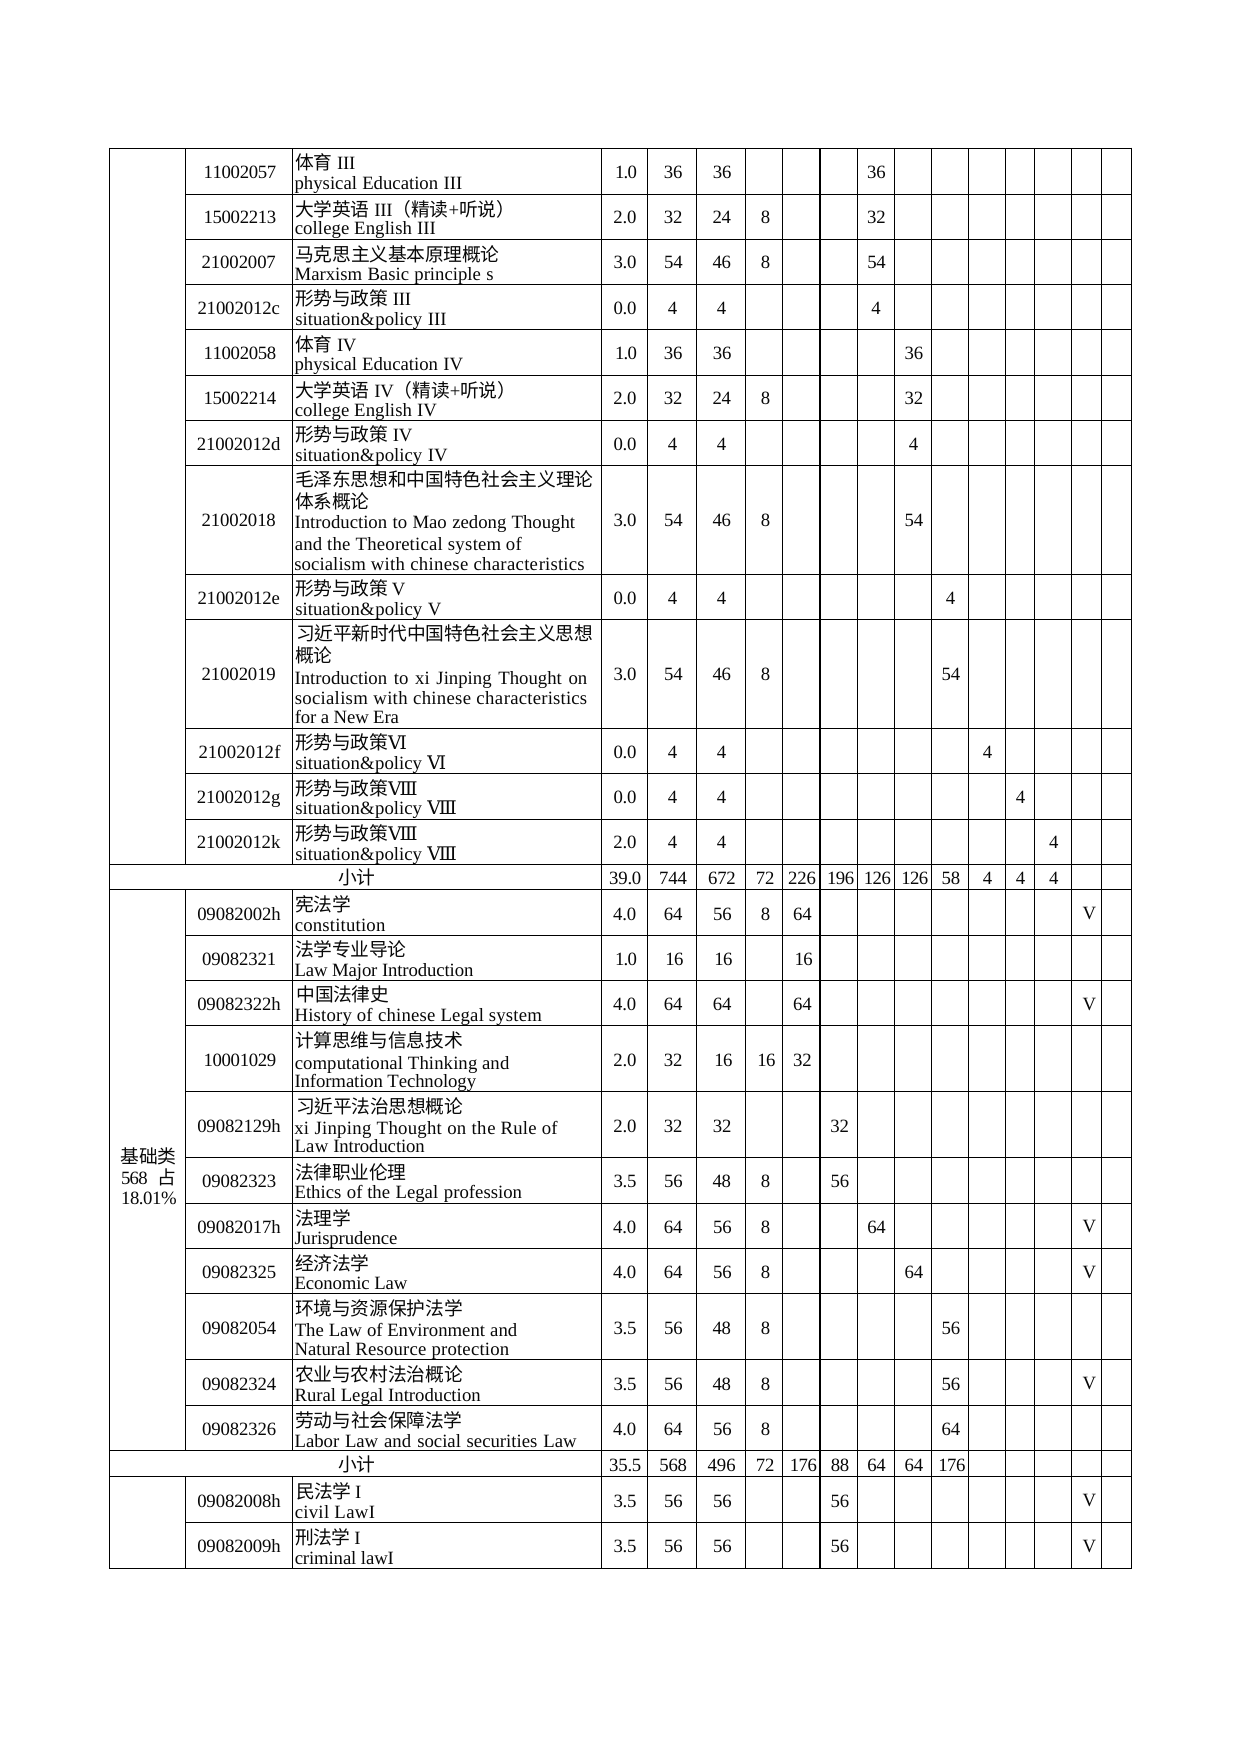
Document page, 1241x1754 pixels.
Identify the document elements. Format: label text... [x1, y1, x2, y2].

table_cell [110, 1477, 185, 1568]
table_cell [783, 1523, 819, 1568]
table_cell [1102, 1294, 1131, 1359]
table_cell 24 [697, 376, 745, 420]
table_cell [858, 575, 894, 619]
table_cell 16 [697, 1026, 745, 1091]
table_cell [1102, 1204, 1131, 1248]
table_cell 09082008h [186, 1477, 292, 1522]
table_cell 226 [783, 865, 819, 889]
table_cell [1072, 421, 1101, 465]
table_cell [969, 820, 1005, 864]
table_cell [821, 1360, 857, 1405]
table_cell [1006, 421, 1034, 465]
table_cell 宪法学 constitution [293, 890, 601, 934]
table_cell 64 [697, 981, 745, 1025]
table_cell [1072, 1026, 1101, 1091]
table_cell [969, 466, 1005, 574]
table_cell [1035, 981, 1071, 1025]
table_cell [858, 620, 894, 728]
table_cell 21002012d [186, 421, 292, 465]
table_header [783, 149, 819, 194]
table_cell 32 [783, 1026, 819, 1091]
table_cell 56 [932, 1294, 968, 1359]
table_cell [895, 1360, 931, 1405]
table_header [821, 149, 857, 194]
table_cell V [1072, 1360, 1101, 1405]
table_cell [858, 774, 894, 818]
table_cell 环境与资源保护法学 The Law of Environment and Natural Resource protection [293, 1294, 601, 1359]
table_cell 2.0 [602, 820, 647, 864]
table_cell [1072, 1158, 1101, 1202]
table_cell 46 [697, 620, 745, 728]
table_cell [932, 820, 968, 864]
table_cell 4.0 [602, 890, 647, 934]
table_cell [783, 1294, 819, 1359]
table_cell [858, 1360, 894, 1405]
table_cell [969, 1249, 1005, 1293]
table_cell [969, 1360, 1005, 1405]
table_cell 1.0 [602, 330, 647, 375]
table_cell [1102, 890, 1131, 934]
table_cell [858, 421, 894, 465]
table_cell [932, 1477, 968, 1522]
table_cell 48 [697, 1294, 745, 1359]
table_cell [821, 330, 857, 375]
table_cell [783, 285, 819, 329]
table_cell 09082129h [186, 1092, 292, 1157]
table_cell 54 [858, 240, 894, 284]
table_cell 88 [821, 1451, 857, 1476]
table_cell 176 [932, 1451, 968, 1476]
table_cell [821, 575, 857, 619]
table_cell 刑法学I criminal lawI [293, 1523, 601, 1568]
table_cell 4 [648, 575, 696, 619]
table_cell [821, 285, 857, 329]
table_cell [1006, 1204, 1034, 1248]
table_cell 8 [746, 1158, 782, 1202]
table_header [746, 149, 782, 194]
table_cell 64 [648, 1406, 696, 1450]
table_cell [1102, 330, 1131, 375]
table_cell 39.0 [602, 865, 647, 889]
table_cell [969, 1477, 1005, 1522]
table_cell 09082009h [186, 1523, 292, 1568]
table_cell [783, 729, 819, 773]
table_cell [1035, 285, 1071, 329]
table_cell [783, 1092, 819, 1157]
table_cell [1102, 729, 1131, 773]
table_cell [1072, 1092, 1101, 1157]
table_cell 64 [783, 890, 819, 934]
table_cell [821, 466, 857, 574]
table_cell [932, 1523, 968, 1568]
table_cell [969, 195, 1005, 239]
table_cell 4.0 [602, 1204, 647, 1248]
table_cell [1035, 1406, 1071, 1450]
table_cell [1006, 1451, 1034, 1476]
table_cell 09082323 [186, 1158, 292, 1202]
table_cell 形势与政策 III situation&policy III [293, 285, 601, 329]
table_cell 56 [648, 1360, 696, 1405]
table_cell [1035, 774, 1071, 818]
table_cell 小计 [110, 865, 601, 889]
table_cell 64 [648, 1249, 696, 1293]
table_cell 672 [697, 865, 745, 889]
table_cell 0.0 [602, 421, 647, 465]
table_cell 09082322h [186, 981, 292, 1025]
table_cell 64 [858, 1451, 894, 1476]
table_cell [895, 195, 931, 239]
table_cell 11002058 [186, 330, 292, 375]
table_cell 法理学 Jurisprudence [293, 1204, 601, 1248]
table_cell 习近平法治思想概论 xi Jinping Thought on the Rule of Law Introduction [293, 1092, 601, 1157]
table_cell [821, 620, 857, 728]
table_cell [1102, 774, 1131, 818]
table_cell 56 [697, 1204, 745, 1248]
table_cell [821, 729, 857, 773]
table_cell 56 [821, 1158, 857, 1202]
table_cell [858, 1523, 894, 1568]
table_cell [969, 330, 1005, 375]
table_cell [1035, 1360, 1071, 1405]
table_cell [858, 330, 894, 375]
table_cell 4 [895, 421, 931, 465]
table_cell [1035, 575, 1071, 619]
table_cell 21002018 [186, 466, 292, 574]
table_cell 09082324 [186, 1360, 292, 1405]
table_header 体育 III physical Education III [293, 149, 601, 194]
table_cell 64 [648, 981, 696, 1025]
table_cell 8 [746, 890, 782, 934]
table_cell [895, 890, 931, 934]
table_cell 196 [821, 865, 857, 889]
table_cell 4 [969, 865, 1005, 889]
table_cell 56 [697, 1477, 745, 1522]
table_cell [1035, 620, 1071, 728]
table_cell 8 [746, 1360, 782, 1405]
table_cell [858, 981, 894, 1025]
table_cell [1006, 981, 1034, 1025]
table_cell 马克思主义基本原理概论 Marxism Basic principle s [293, 240, 601, 284]
table_cell [858, 1406, 894, 1450]
table_cell 21002019 [186, 620, 292, 728]
table_cell [1035, 466, 1071, 574]
table_cell [1006, 1092, 1034, 1157]
table_cell [932, 466, 968, 574]
table_cell [1072, 729, 1101, 773]
table_cell 32 [895, 376, 931, 420]
table_cell [895, 620, 931, 728]
table_cell [1035, 890, 1071, 934]
table_header 11002057 [186, 149, 292, 194]
table_cell [895, 774, 931, 818]
table_cell 10001029 [186, 1026, 292, 1091]
table_cell [1072, 195, 1101, 239]
table_cell 126 [895, 865, 931, 889]
table_cell 56 [697, 1249, 745, 1293]
table_header [1035, 149, 1071, 194]
table_cell 劳动与社会保障法学 Labor Law and social securities Law [293, 1406, 601, 1450]
table_cell V [1072, 1523, 1101, 1568]
table_cell 64 [648, 1204, 696, 1248]
table_cell [783, 195, 819, 239]
table_cell [1035, 1294, 1071, 1359]
table_cell [969, 981, 1005, 1025]
table_cell [821, 890, 857, 934]
table_cell 2.0 [602, 1026, 647, 1091]
table_cell 3.5 [602, 1477, 647, 1522]
table_cell 4 [969, 729, 1005, 773]
table_header 1.0 [602, 149, 647, 194]
table_cell 21002007 [186, 240, 292, 284]
table_cell [783, 1360, 819, 1405]
table_cell [1102, 195, 1131, 239]
table_cell [1035, 1249, 1071, 1293]
table_cell [1006, 1249, 1034, 1293]
table_cell [1072, 1294, 1101, 1359]
table_cell [1102, 1523, 1131, 1568]
table_cell [1072, 865, 1101, 889]
table_cell 经济法学 Economic Law [293, 1249, 601, 1293]
table_cell 56 [821, 1523, 857, 1568]
table_cell 36 [648, 330, 696, 375]
table_cell 8 [746, 1249, 782, 1293]
table_cell [858, 1477, 894, 1522]
table_cell [969, 1406, 1005, 1450]
table_cell [1035, 195, 1071, 239]
table_cell V [1072, 1204, 1101, 1248]
table_cell 8 [746, 195, 782, 239]
table_cell 496 [697, 1451, 745, 1476]
table_cell [1006, 376, 1034, 420]
table_cell [783, 575, 819, 619]
table_cell [1006, 1477, 1034, 1522]
table_cell [1006, 240, 1034, 284]
table_cell [895, 820, 931, 864]
table_cell [1006, 890, 1034, 934]
table_cell [821, 1026, 857, 1091]
table_cell [932, 1204, 968, 1248]
table_cell [1072, 466, 1101, 574]
table_cell [895, 1294, 931, 1359]
table_cell [746, 936, 782, 980]
table_cell [932, 376, 968, 420]
table_cell [1035, 421, 1071, 465]
table_cell [1102, 575, 1131, 619]
table_cell 56 [648, 1294, 696, 1359]
table_cell 64 [648, 890, 696, 934]
table_cell [858, 729, 894, 773]
table_cell 21002012f [186, 729, 292, 773]
table_cell [895, 1092, 931, 1157]
table_cell [1102, 936, 1131, 980]
table_cell 法学专业导论 Law Major Introduction [293, 936, 601, 980]
table_cell [932, 330, 968, 375]
table_cell 1.0 [602, 936, 647, 980]
table_cell 09082326 [186, 1406, 292, 1450]
table_cell 16 [648, 936, 696, 980]
table_cell 民法学I civil LawI [293, 1477, 601, 1522]
table_cell [1102, 1360, 1131, 1405]
table_cell [932, 936, 968, 980]
table_cell [1006, 1406, 1034, 1450]
table_cell [969, 421, 1005, 465]
table_cell 3.0 [602, 466, 647, 574]
table_cell [1035, 1451, 1071, 1476]
table_cell 36 [895, 330, 931, 375]
table_header [1102, 149, 1131, 194]
table_cell [895, 1523, 931, 1568]
table_cell [969, 285, 1005, 329]
table_cell 小计 [110, 1451, 601, 1476]
table_cell 46 [697, 466, 745, 574]
table_cell 体育 IV physical Education IV [293, 330, 601, 375]
table_cell 16 [746, 1026, 782, 1091]
table_cell [783, 466, 819, 574]
table_cell [895, 1477, 931, 1522]
table_cell 4 [1035, 865, 1071, 889]
table_header [1006, 149, 1034, 194]
table_cell 法律职业伦理 Ethics of the Legal profession [293, 1158, 601, 1202]
table_cell [746, 1477, 782, 1522]
table_cell 4 [648, 820, 696, 864]
table_cell [821, 1204, 857, 1248]
table_cell 54 [932, 620, 968, 728]
table_cell [783, 421, 819, 465]
table_cell 56 [648, 1477, 696, 1522]
table_cell [1102, 466, 1131, 574]
table_cell 8 [746, 466, 782, 574]
table_cell [932, 1092, 968, 1157]
table_cell 64 [895, 1451, 931, 1476]
table_cell 4 [1006, 774, 1034, 818]
table_cell [783, 820, 819, 864]
table_cell 3.5 [602, 1294, 647, 1359]
table_cell 2.0 [602, 1092, 647, 1157]
table_cell [1006, 620, 1034, 728]
table_cell [746, 774, 782, 818]
table_cell [1102, 865, 1131, 889]
table_cell [932, 421, 968, 465]
table_cell [932, 1158, 968, 1202]
table_cell [821, 195, 857, 239]
table_cell 32 [858, 195, 894, 239]
table_cell [746, 421, 782, 465]
table_cell [858, 466, 894, 574]
table_cell [783, 774, 819, 818]
table_cell [1072, 936, 1101, 980]
table_cell 4 [648, 729, 696, 773]
table_cell 21002012e [186, 575, 292, 619]
table_cell 2.0 [602, 376, 647, 420]
table_cell [858, 890, 894, 934]
table_cell [858, 820, 894, 864]
table_cell 32 [648, 195, 696, 239]
table_cell 4 [1035, 820, 1071, 864]
table_cell 56 [821, 1477, 857, 1522]
table_cell [1072, 330, 1101, 375]
table_cell [1035, 729, 1071, 773]
table_cell [969, 1523, 1005, 1568]
table_cell 21002012c [186, 285, 292, 329]
table_cell 54 [895, 466, 931, 574]
table_cell 56 [648, 1523, 696, 1568]
table_cell [1102, 421, 1131, 465]
table_cell 35.5 [602, 1451, 647, 1476]
table_cell [1006, 936, 1034, 980]
table_cell [746, 729, 782, 773]
table_cell [821, 1249, 857, 1293]
table_cell [1006, 575, 1034, 619]
table_cell [1006, 1026, 1034, 1091]
table_cell 09082017h [186, 1204, 292, 1248]
table_cell [932, 890, 968, 934]
table_cell [1072, 774, 1101, 818]
table_cell 48 [697, 1158, 745, 1202]
table_cell 09082002h [186, 890, 292, 934]
table_cell 744 [648, 865, 696, 889]
table_cell [821, 1406, 857, 1450]
table_cell 72 [746, 865, 782, 889]
table_cell [821, 376, 857, 420]
table_cell 习近平新时代中国特色社会主义思想 概论 Introduction to xi Jinping Thought on socialism with chinese characteristics for a New Era [293, 620, 601, 728]
table_cell 09082321 [186, 936, 292, 980]
table_cell 4 [648, 774, 696, 818]
table_cell 4.0 [602, 1406, 647, 1450]
table_cell [858, 376, 894, 420]
table_cell [969, 774, 1005, 818]
table_cell 3.5 [602, 1523, 647, 1568]
table_cell [969, 1294, 1005, 1359]
table_cell [1072, 1406, 1101, 1450]
table_cell [1035, 1477, 1071, 1522]
table_cell [1102, 620, 1131, 728]
table_cell [1102, 981, 1131, 1025]
table_cell [932, 1249, 968, 1293]
table_cell [1102, 376, 1131, 420]
table_cell [1102, 1158, 1131, 1202]
table_cell 21002012g [186, 774, 292, 818]
table_cell [969, 1026, 1005, 1091]
table_cell 568 [648, 1451, 696, 1476]
table_cell 15002213 [186, 195, 292, 239]
table_cell [895, 1158, 931, 1202]
table_cell [1072, 575, 1101, 619]
table_header 36 [858, 149, 894, 194]
table_cell 8 [746, 620, 782, 728]
table_cell [783, 240, 819, 284]
table_cell [895, 575, 931, 619]
table_cell [858, 1026, 894, 1091]
table_cell 8 [746, 376, 782, 420]
table_cell [821, 981, 857, 1025]
table_cell 56 [648, 1158, 696, 1202]
table_cell 4 [648, 285, 696, 329]
table_cell 64 [895, 1249, 931, 1293]
table_cell 32 [648, 1092, 696, 1157]
table_cell 56 [697, 890, 745, 934]
table_cell [1072, 620, 1101, 728]
table_cell 54 [648, 240, 696, 284]
table_header 36 [648, 149, 696, 194]
table_cell [783, 620, 819, 728]
table_cell [783, 1204, 819, 1248]
table_cell 4 [858, 285, 894, 329]
table_cell [821, 421, 857, 465]
table_cell [895, 729, 931, 773]
table_cell [1006, 466, 1034, 574]
table_cell 8 [746, 240, 782, 284]
table_cell [1102, 1451, 1131, 1476]
table_cell [746, 285, 782, 329]
table_cell [1102, 1026, 1131, 1091]
table_cell [969, 890, 1005, 934]
table_cell V [1072, 1249, 1101, 1293]
table_cell [821, 936, 857, 980]
table_cell [783, 1249, 819, 1293]
table_cell [895, 1406, 931, 1450]
table_cell [969, 620, 1005, 728]
table_cell [1102, 285, 1131, 329]
table_cell [895, 1026, 931, 1091]
table_cell [932, 285, 968, 329]
table_cell [1102, 1477, 1131, 1522]
table_cell [746, 1523, 782, 1568]
table_cell [969, 240, 1005, 284]
table_cell [1102, 1406, 1131, 1450]
table_cell [1072, 240, 1101, 284]
table_cell 56 [932, 1360, 968, 1405]
table_cell [1072, 820, 1101, 864]
table_cell 4 [697, 820, 745, 864]
table_cell [1072, 1451, 1101, 1476]
table_cell 毛泽东思想和中国特色社会主义理论 体系概论 Introduction to Mao zedong Thought and the Theoretical system of socialism with chinese characteristics [293, 466, 601, 574]
table_cell [746, 820, 782, 864]
table_cell [1072, 376, 1101, 420]
table_cell 形势与政策Ⅷ situation&policy Ⅷ [293, 820, 601, 864]
table_cell [1006, 1158, 1034, 1202]
table_cell [932, 774, 968, 818]
table_cell 4 [1006, 865, 1034, 889]
table_cell 8 [746, 1406, 782, 1450]
table_cell [969, 1158, 1005, 1202]
table_cell 形势与政策Ⅵ situation&policy Ⅵ [293, 729, 601, 773]
table_cell [932, 240, 968, 284]
table_cell 4 [697, 575, 745, 619]
table_cell [783, 330, 819, 375]
table_cell 8 [746, 1204, 782, 1248]
table_cell [858, 1294, 894, 1359]
table_cell [858, 1158, 894, 1202]
table_cell [1035, 936, 1071, 980]
table_cell [1006, 195, 1034, 239]
table_cell 中国法律史 History of chinese Legal system [293, 981, 601, 1025]
table_cell [783, 1158, 819, 1202]
table_cell [783, 1477, 819, 1522]
table_cell 4 [932, 575, 968, 619]
table_cell 4 [697, 774, 745, 818]
table_cell [895, 1204, 931, 1248]
table_cell 48 [697, 1360, 745, 1405]
table_cell [1006, 1294, 1034, 1359]
table_cell 8 [746, 1294, 782, 1359]
table_cell V [1072, 1477, 1101, 1522]
table_cell 4.0 [602, 981, 647, 1025]
table_cell V [1072, 981, 1101, 1025]
table_cell 4 [697, 285, 745, 329]
table_cell 21002012k [186, 820, 292, 864]
table_cell [895, 240, 931, 284]
table_cell [746, 330, 782, 375]
table_header [1072, 149, 1101, 194]
table_cell 64 [783, 981, 819, 1025]
table_cell 32 [821, 1092, 857, 1157]
table_cell 0.0 [602, 285, 647, 329]
table_cell 3.5 [602, 1158, 647, 1202]
table_cell [932, 729, 968, 773]
table_cell 64 [858, 1204, 894, 1248]
table_cell 3.5 [602, 1360, 647, 1405]
table_cell 农业与农村法治概论 Rural Legal Introduction [293, 1360, 601, 1405]
table_cell [746, 981, 782, 1025]
table_cell 36 [697, 330, 745, 375]
table_header [895, 149, 931, 194]
table_cell [858, 1092, 894, 1157]
table_cell [1102, 820, 1131, 864]
table_header [969, 149, 1005, 194]
table_cell 基础类 568 占 18.01% [110, 890, 185, 1450]
table_cell 24 [697, 195, 745, 239]
table_header [110, 149, 185, 864]
table_cell [1006, 820, 1034, 864]
table_cell [1006, 729, 1034, 773]
table_cell [783, 1406, 819, 1450]
table_cell [1006, 1360, 1034, 1405]
table_cell 09082054 [186, 1294, 292, 1359]
table_cell 形势与政策Ⅷ situation&policy Ⅷ [293, 774, 601, 818]
table_cell 32 [648, 1026, 696, 1091]
table_cell [1035, 1523, 1071, 1568]
table_cell [821, 1294, 857, 1359]
table_cell [932, 1026, 968, 1091]
table_cell [821, 820, 857, 864]
table_cell [1035, 1092, 1071, 1157]
table_cell 46 [697, 240, 745, 284]
table_cell 32 [648, 376, 696, 420]
table_cell 0.0 [602, 729, 647, 773]
table_header [932, 149, 968, 194]
table_cell [1102, 1249, 1131, 1293]
table_cell [858, 1249, 894, 1293]
table_cell 72 [746, 1451, 782, 1476]
table_cell 126 [858, 865, 894, 889]
table_cell 大学英语 IV（精读+听说） college English IV [293, 376, 601, 420]
table_cell [1035, 240, 1071, 284]
table_cell 4 [697, 729, 745, 773]
table_cell [1035, 1026, 1071, 1091]
table_cell [821, 240, 857, 284]
table_cell 54 [648, 466, 696, 574]
table_cell 64 [932, 1406, 968, 1450]
table_cell [1102, 1092, 1131, 1157]
table_cell [969, 1092, 1005, 1157]
table_cell 32 [697, 1092, 745, 1157]
table_cell [746, 575, 782, 619]
table_cell 4 [697, 421, 745, 465]
table_cell [969, 1451, 1005, 1476]
table_cell 大学英语 III（精读+听说） college English III [293, 195, 601, 239]
table_cell [932, 195, 968, 239]
table_cell 形势与政策 IV situation&policy IV [293, 421, 601, 465]
table_cell [969, 376, 1005, 420]
table_cell [821, 774, 857, 818]
table_cell 计算思维与信息技术 computational Thinking and Information Technology [293, 1026, 601, 1091]
table_cell [1035, 1158, 1071, 1202]
table_cell 3.0 [602, 620, 647, 728]
table_cell [969, 936, 1005, 980]
table_cell [895, 936, 931, 980]
table_cell 3.0 [602, 240, 647, 284]
table_cell V [1072, 890, 1101, 934]
table_cell [746, 1092, 782, 1157]
table_cell [895, 981, 931, 1025]
table_cell [783, 376, 819, 420]
table_cell 2.0 [602, 195, 647, 239]
table_cell [969, 1204, 1005, 1248]
table_cell [969, 575, 1005, 619]
table_cell [1006, 285, 1034, 329]
table_cell 56 [697, 1406, 745, 1450]
table_cell 形势与政策V situation&policy V [293, 575, 601, 619]
table_cell [1102, 240, 1131, 284]
table_cell [1006, 330, 1034, 375]
table_cell 176 [783, 1451, 819, 1476]
table_cell [858, 936, 894, 980]
table_cell 15002214 [186, 376, 292, 420]
table_cell [895, 285, 931, 329]
table_cell 16 [697, 936, 745, 980]
table_cell 54 [648, 620, 696, 728]
table_cell 58 [932, 865, 968, 889]
table_cell [1035, 330, 1071, 375]
table_cell [1006, 1523, 1034, 1568]
table_cell 4 [648, 421, 696, 465]
table_cell 4.0 [602, 1249, 647, 1293]
table_header 36 [697, 149, 745, 194]
table_cell [1035, 1204, 1071, 1248]
table_cell [932, 981, 968, 1025]
table_cell [1035, 376, 1071, 420]
table_cell 0.0 [602, 774, 647, 818]
table_cell 09082325 [186, 1249, 292, 1293]
table_cell 16 [783, 936, 819, 980]
table_cell 0.0 [602, 575, 647, 619]
table_cell [1072, 285, 1101, 329]
table_cell 56 [697, 1523, 745, 1568]
